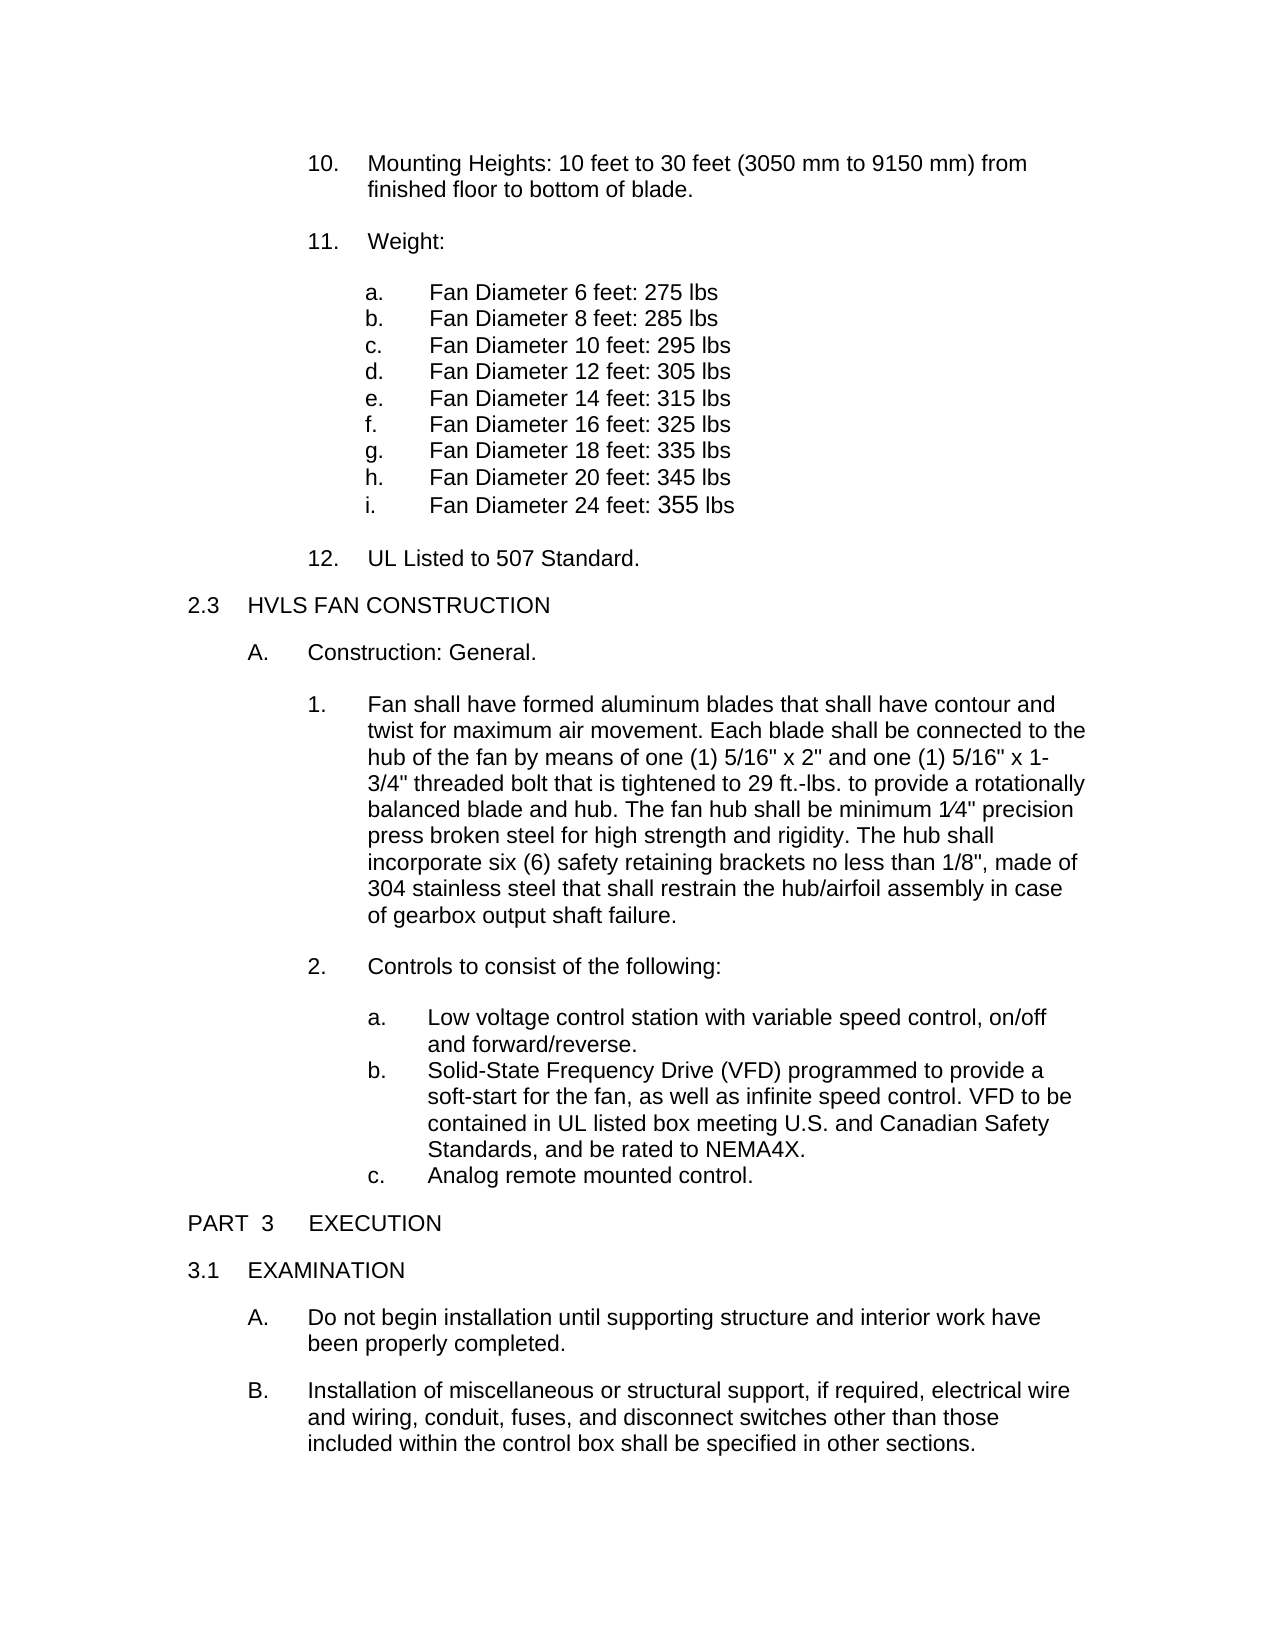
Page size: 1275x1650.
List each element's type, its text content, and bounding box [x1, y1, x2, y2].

list EXAMINATION [187, 1257, 1087, 1283]
list EXECUTION [187, 1209, 1087, 1236]
list Fan Diameter 14 feet: 315 lbs [365, 384, 1087, 411]
list Fan Diameter 16 feet: 325 lbs [365, 411, 1087, 437]
list Fan Diameter 20 feet: 345 lbs [365, 463, 1087, 490]
list Fan shall have formed aluminum blades that shall have contour and twist for maximum air movement. Each blade shall be connected to the hub of the fan by means of one (1) 5/16" x 2" and one (1) 5/16" x 1-3/4" threaded bolt that is tightened to 29 ft.-lbs. to provide a rotationally balanced blade and hub. The fan hub shall be minimum 1⁄4" precision press broken steel for high strength and rigidity. The hub shall incorporate six (6) safety retaining brackets no less than 1/8", made of 304 stainless steel that shall restrain the hub/airfoil assembly in case of gearbox output shaft failure. [307, 691, 1087, 928]
list Fan Diameter 8 feet: 285 lbs [365, 305, 1087, 332]
list Fan Diameter 6 feet: 275 lbs [365, 279, 1087, 305]
list Fan Diameter 12 feet: 305 lbs [365, 358, 1087, 384]
list Fan Diameter 18 feet: 335 lbs [365, 437, 1087, 463]
list Fan Diameter 24 feet: 355 lbs [365, 490, 1087, 519]
list UL Listed to 507 Standard. [307, 545, 1087, 571]
list Fan Diameter 10 feet: 295 lbs [365, 332, 1087, 358]
list Controls to consist of the following: [307, 953, 1087, 979]
list Mounting Heights: 10 feet to 30 feet (3050 mm to 9150 mm) from finished floor to bottom of blade. [307, 150, 1087, 203]
list Solid-State Frequency Drive (VFD) programmed to provide a soft-start for the fan, as well as infinite speed control. VFD to be contained in UL listed box meeting U.S. and Canadian Safety Standards, and be rated to NEMA4X. [367, 1057, 1087, 1162]
list Construction: General. [247, 639, 1087, 666]
list Installation of miscellaneous or structural support, if required, electrical wire and wiring, conduit, fuses, and disconnect switches other than those included within the control box shall be specified in other sections. [247, 1377, 1087, 1457]
list Weight: [307, 228, 1087, 254]
list Analog remote mounted control. [367, 1162, 1087, 1189]
list HVLS FAN CONSTRUCTION [187, 592, 1087, 618]
list Do not begin installation until supporting structure and interior work have been properly completed. [247, 1304, 1087, 1357]
list Low voltage control station with variable speed control, on/off and forward/reverse. [367, 1004, 1087, 1057]
